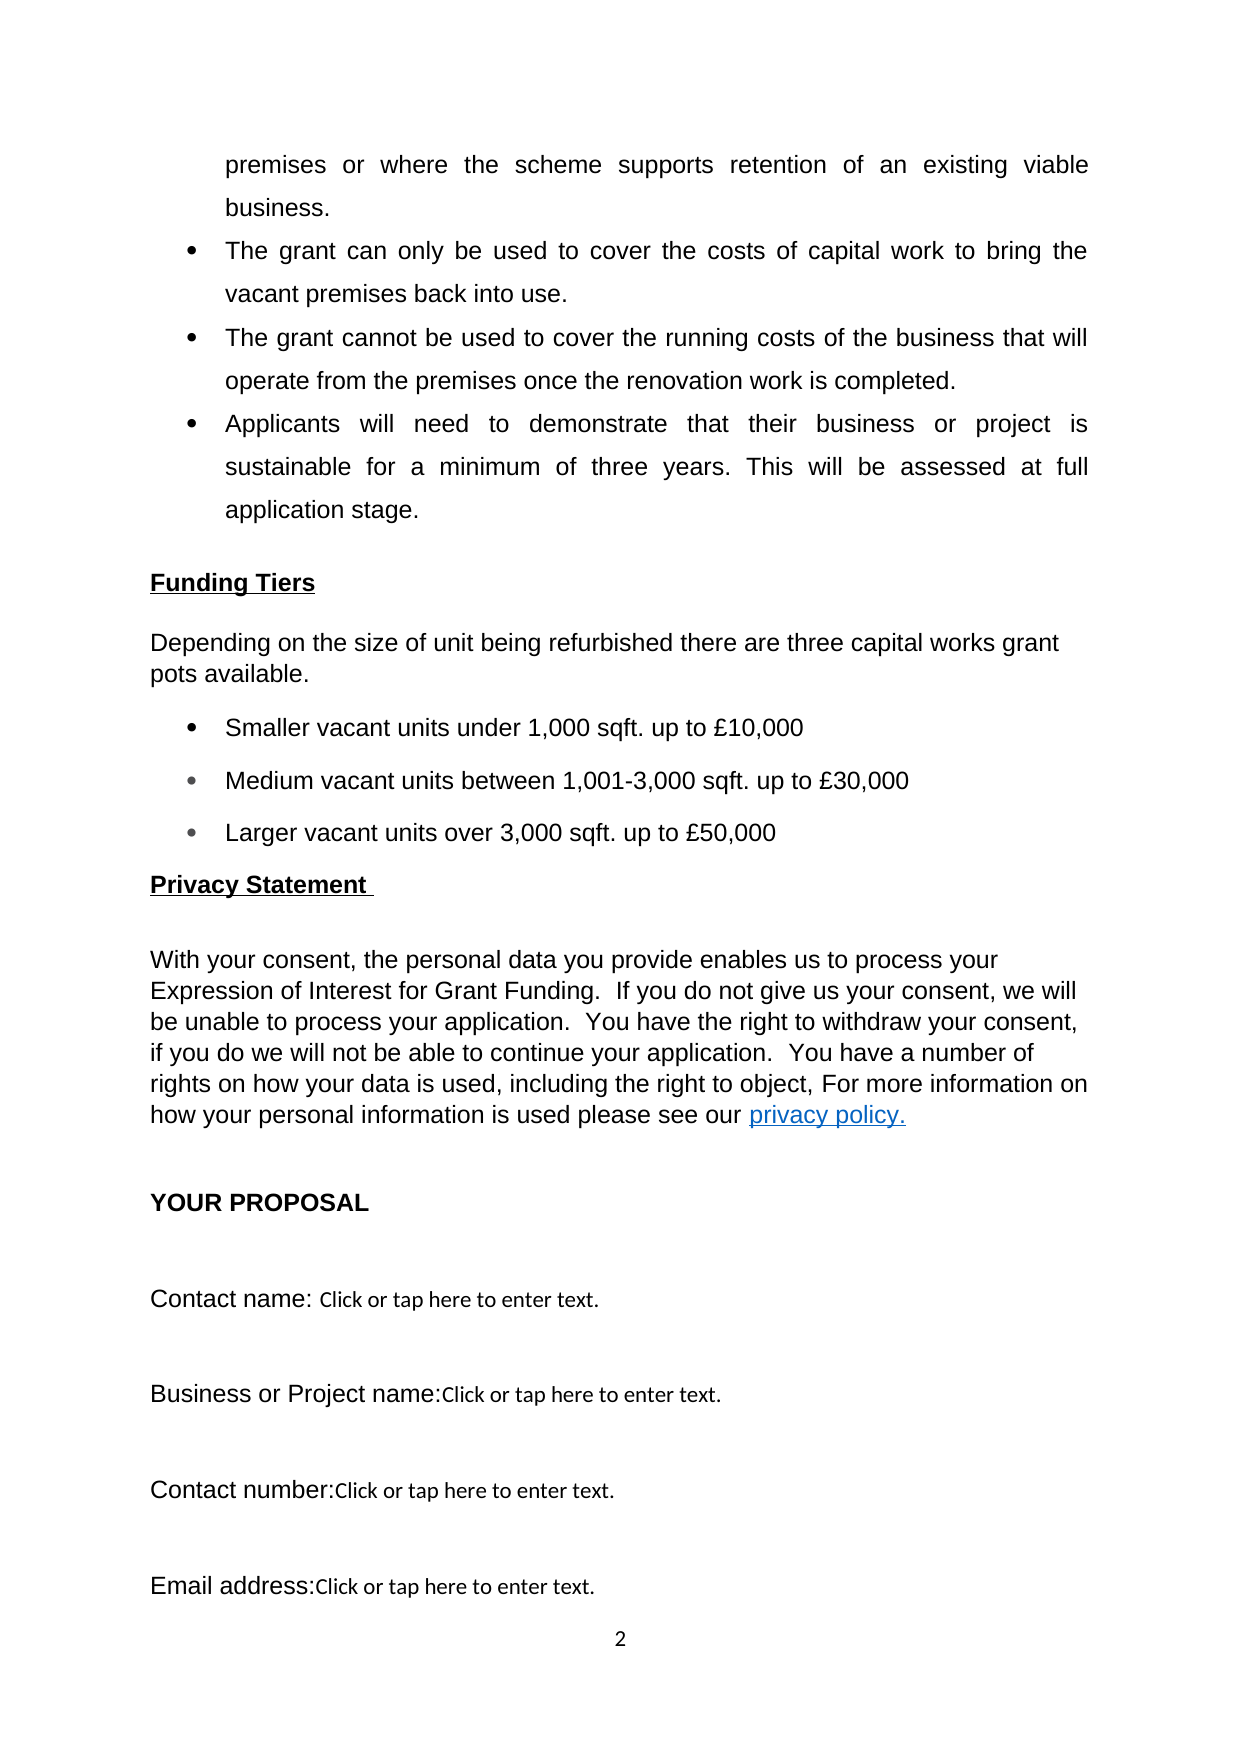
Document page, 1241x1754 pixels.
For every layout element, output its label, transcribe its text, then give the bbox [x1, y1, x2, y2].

list Larger vacant units over 3,000 sqft. up to £50,000 [187, 818, 1090, 847]
list Smaller vacant units under 1,000 sqft. up to £10,000 [187, 713, 1090, 742]
text Depending on the size of unit being refurbished there are three capital works grant pots available. [150, 628, 1090, 688]
text Contact name: [150, 1283, 1090, 1313]
list The grant cannot be used to cover the running costs of the business that will operate from the premises once the renovation work is completed. [187, 323, 1090, 394]
text With your consent, the personal data you provide enables us to process your Expression of Interest for Grant Funding. If you do not give us your consent, we will be unable to process your application. You have the right to withdraw your consent, if you do we will not be able to continue your application. You have a number of rights on how your data is used, including the right to object, For more information on how your personal information is used please see our privacy policy. [150, 944, 1090, 1128]
text YOUR PROPOSAL [150, 1188, 1090, 1217]
text Funding Tiers [150, 568, 1090, 596]
list The grant can only be used to cover the costs of capital work to bring the vacant premises back into use. [187, 236, 1090, 308]
text Business or Project name: [150, 1379, 1090, 1408]
text Email address: [150, 1571, 1090, 1600]
text Privacy Statement [150, 870, 1090, 899]
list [187, 150, 1090, 222]
list Medium vacant units between 1,001-3,000 sqft. up to £30,000 [187, 766, 1090, 794]
list Applicants will need to demonstrate that their business or project is sustainable for a minimum of three years. This will be assessed at full application stage. [187, 409, 1090, 524]
text Contact number: [150, 1475, 1090, 1504]
